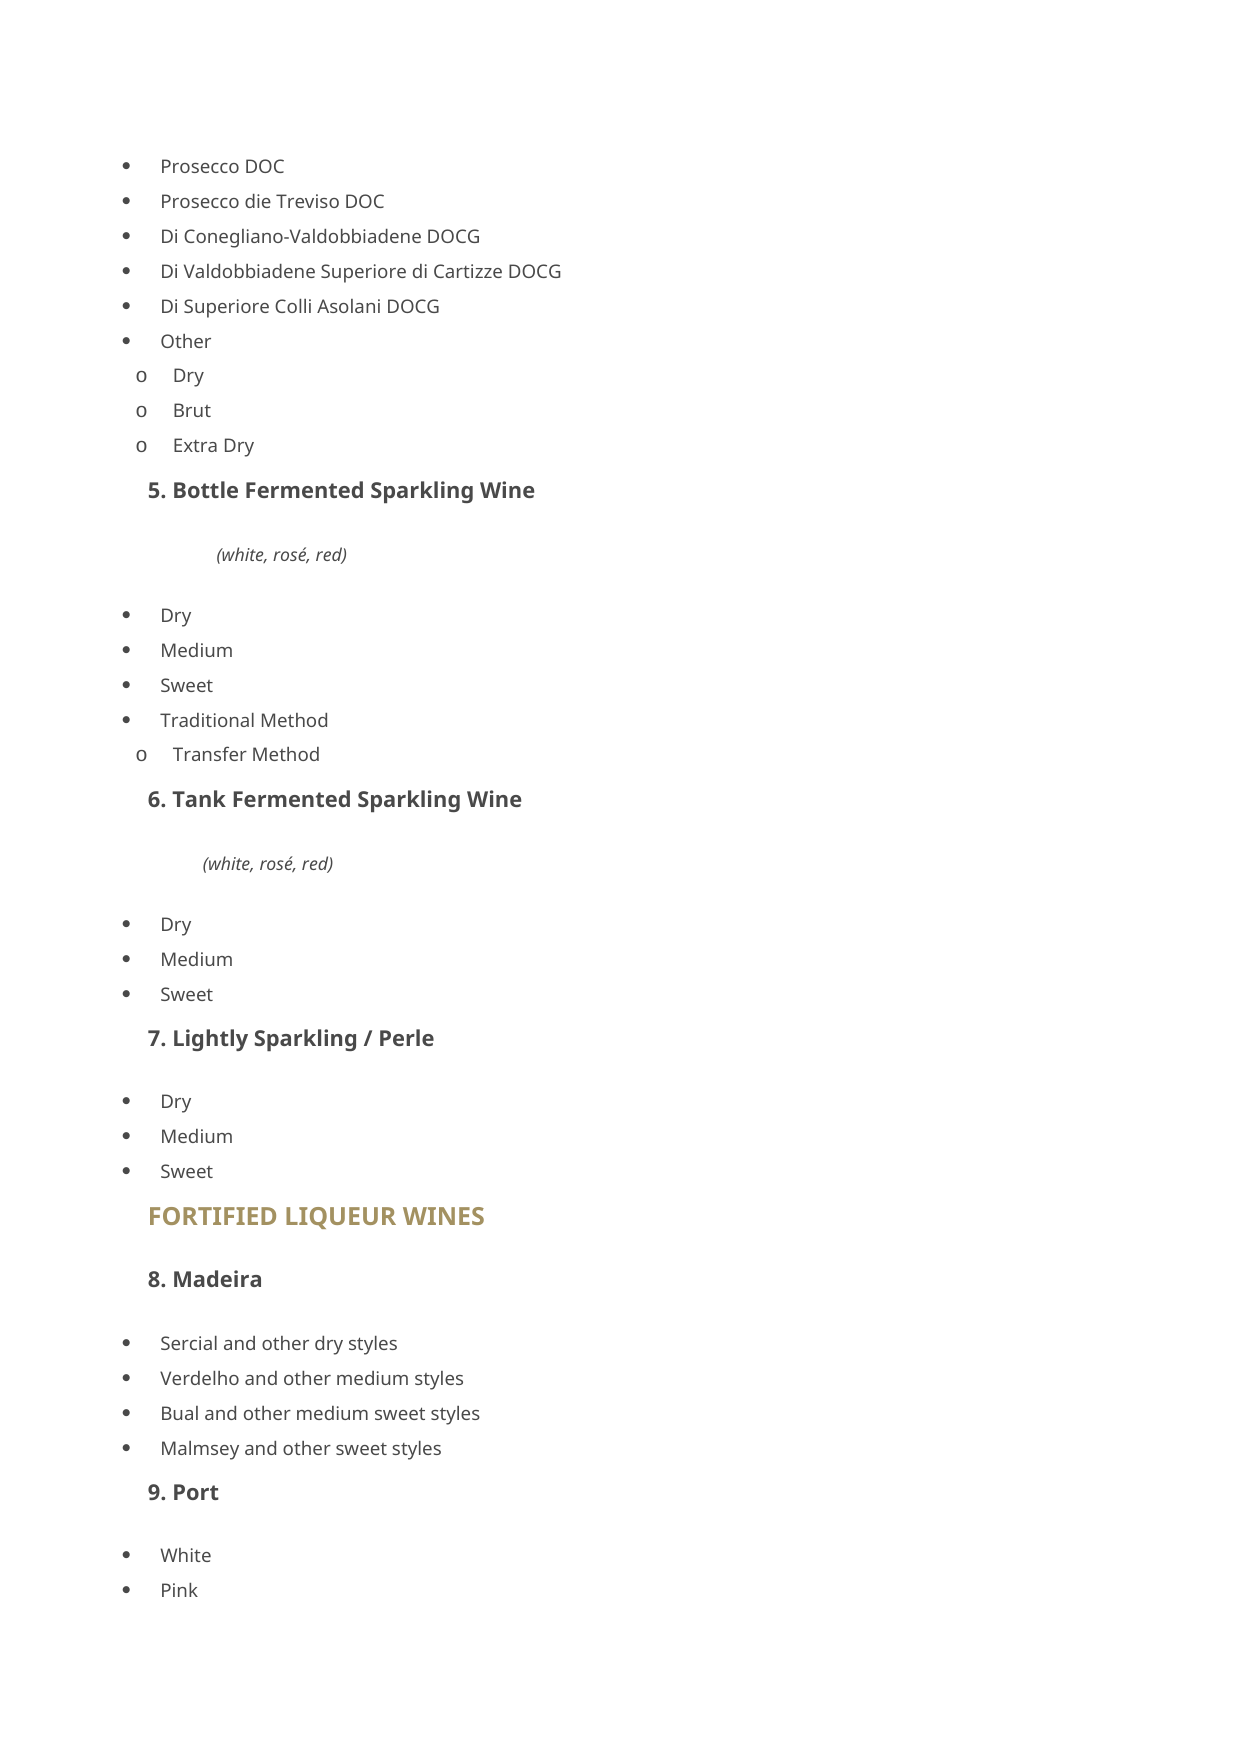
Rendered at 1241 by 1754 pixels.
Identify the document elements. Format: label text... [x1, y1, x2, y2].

list Extra Dry [135, 428, 1093, 459]
text 8. Madeira [148, 1263, 1093, 1294]
list Dry [123, 596, 1093, 628]
list Pink [123, 1572, 1093, 1603]
list Transfer Method [135, 736, 1093, 768]
list Bual and other medium sweet styles [123, 1394, 1093, 1425]
list Di Superiore Colli Asolani DOCG [123, 288, 1093, 319]
text 5. Bottle Fermented Sparkling Wine [148, 474, 1093, 505]
list Other [123, 323, 1093, 354]
list Sweet [123, 1153, 1093, 1184]
list Dry [135, 358, 1093, 389]
list Sercial and other dry styles [123, 1324, 1093, 1355]
list Traditional Method [123, 701, 1093, 733]
list Prosecco DOC [123, 148, 1093, 179]
list Malmsey and other sweet styles [123, 1429, 1093, 1460]
text FORTIFIED LIQUEUR WINES [148, 1199, 1093, 1233]
list Verdelho and other medium styles [123, 1359, 1093, 1390]
text 9. Port [148, 1475, 1093, 1507]
text (white, rosé, red) [148, 535, 1093, 566]
text (white, rosé, red) [148, 844, 1093, 875]
list Brut [135, 393, 1093, 424]
list Prosecco die Treviso DOC [123, 183, 1093, 214]
text 7. Lightly Sparkling / Perle [148, 1021, 1093, 1053]
list Medium [123, 940, 1093, 971]
list White [123, 1537, 1093, 1568]
list Di Valdobbiadene Superiore di Cartizze DOCG [123, 253, 1093, 284]
list Sweet [123, 666, 1093, 698]
list Dry [123, 1083, 1093, 1114]
list Medium [123, 631, 1093, 663]
list Medium [123, 1118, 1093, 1149]
text 6. Tank Fermented Sparkling Wine [148, 783, 1093, 814]
list Dry [123, 905, 1093, 936]
list Sweet [123, 975, 1093, 1006]
list Di Conegliano-Valdobbiadene DOCG [123, 218, 1093, 249]
